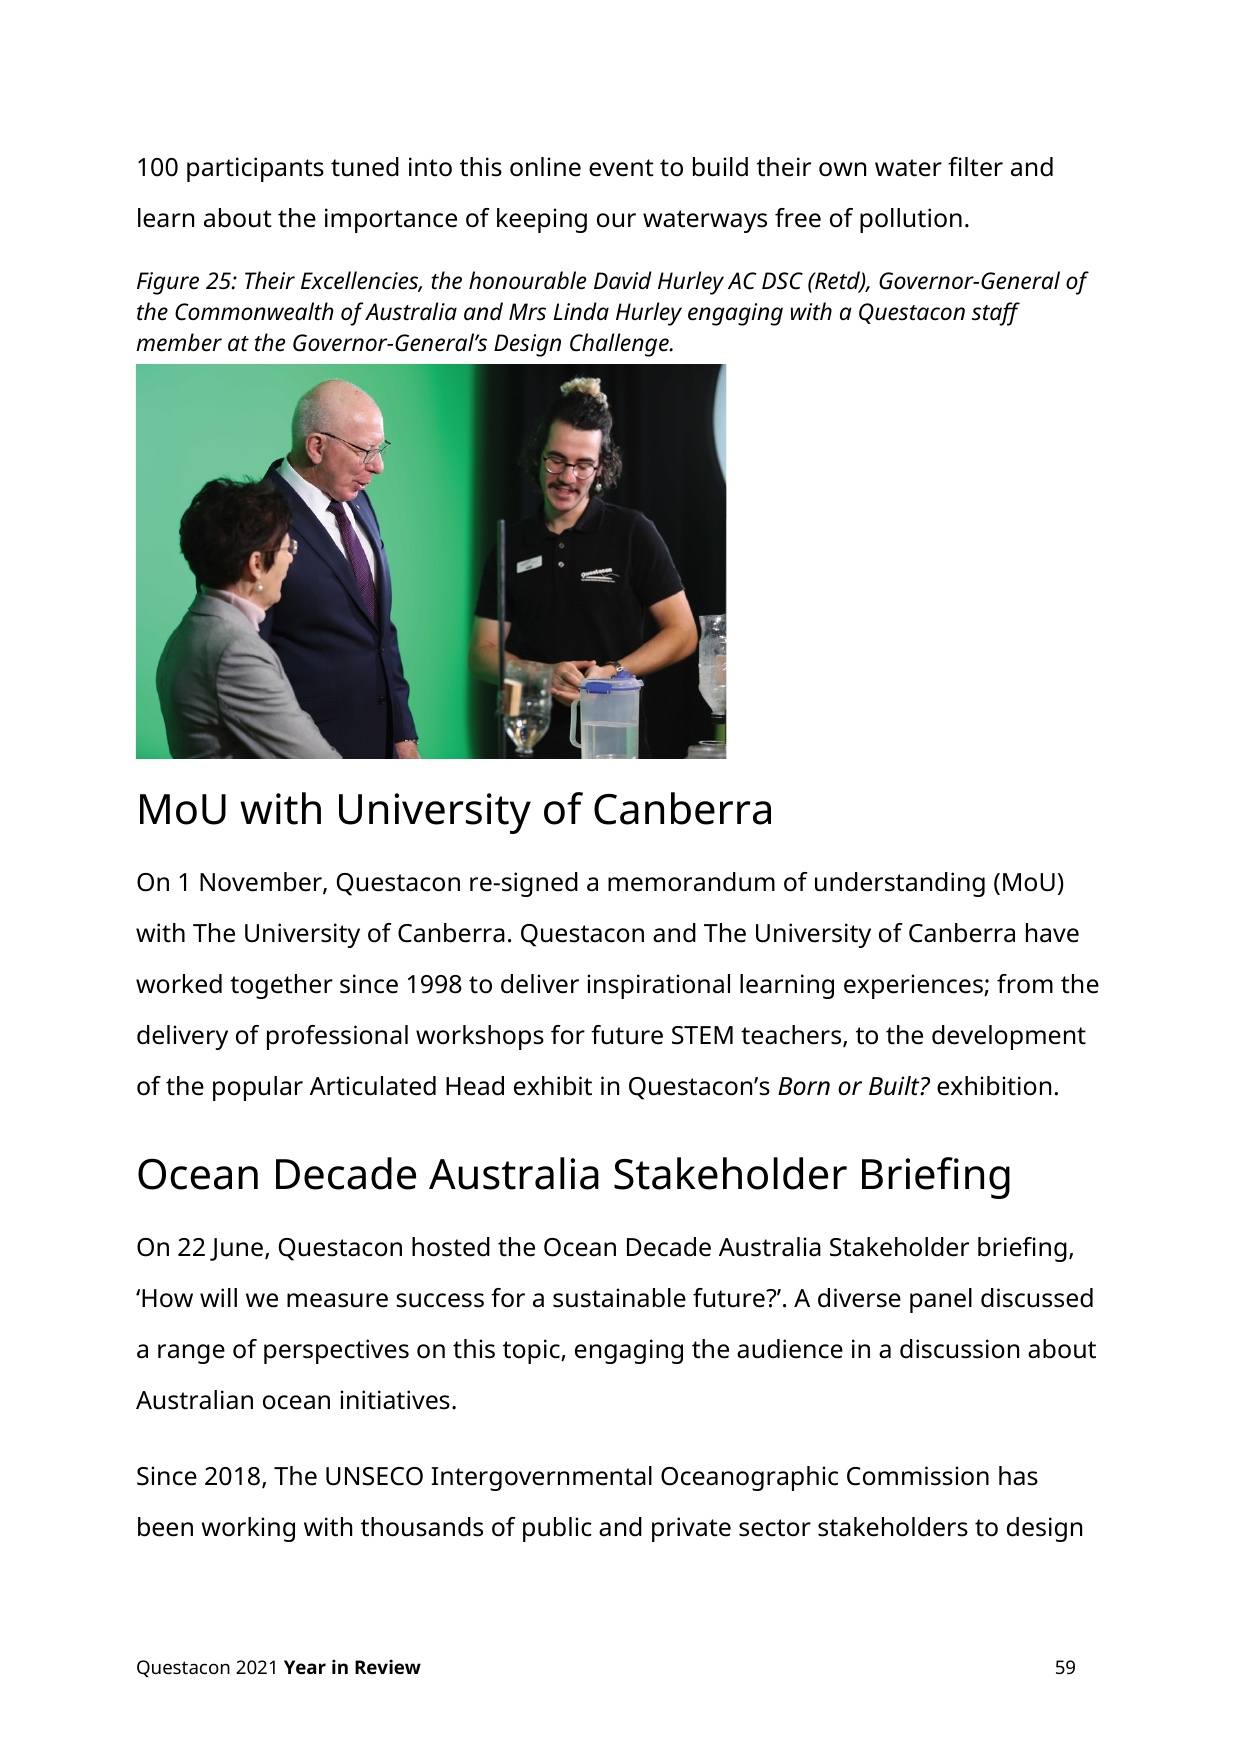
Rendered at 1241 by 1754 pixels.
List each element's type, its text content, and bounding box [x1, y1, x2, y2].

subtitle MoU with University of Canberra [136, 779, 1104, 836]
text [136, 150, 1104, 235]
text On 22 June, Questacon hosted the Ocean Decade Australia Stakeholder briefing, ‘How will we measure success for a sustainable future?’. A diverse panel discussed a range of perspectives on this topic, engaging the audience in a discussion about Australian ocean initiatives. [136, 1230, 1104, 1417]
picture [135, 364, 727, 759]
subtitle Ocean Decade Australia Stakeholder Briefing [136, 1145, 1104, 1202]
text Figure 25: Their Excellencies, the honourable David Hurley AC DSC (Retd), Governor-General of the Commonwealth of Australia and Mrs Linda Hurley engaging with a Questacon staff member at the Governor-General’s Design Challenge. [136, 264, 1104, 358]
text On 1 November, Questacon re-signed a memorandum of understanding (MoU) with The University of Canberra. Questacon and The University of Canberra have worked together since 1998 to deliver inspirational learning experiences; from the delivery of professional workshops for future STEM teachers, to the development of the popular Articulated Head exhibit in Questacon’s Born or Built? exhibition. [136, 864, 1104, 1103]
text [136, 1459, 1104, 1544]
